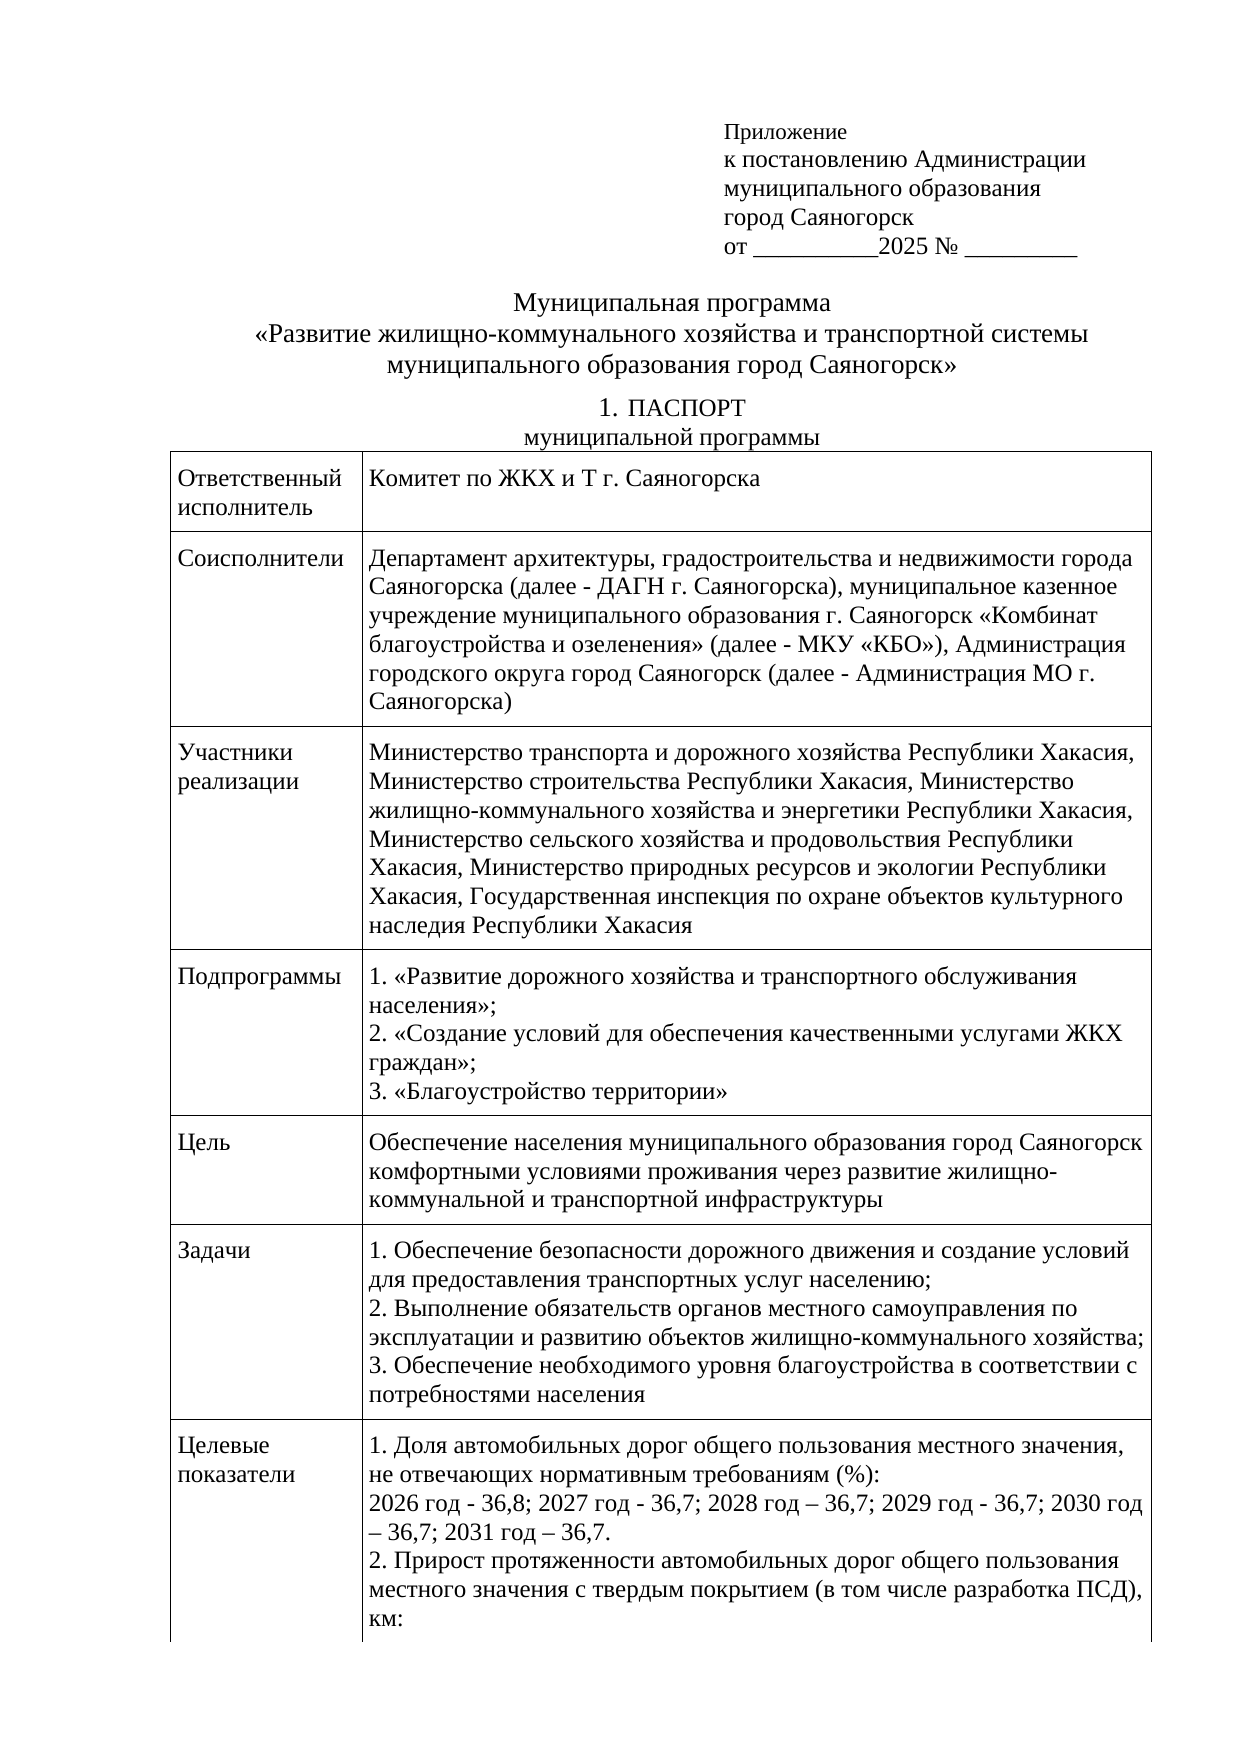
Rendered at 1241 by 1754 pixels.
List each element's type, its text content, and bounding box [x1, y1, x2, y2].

table_cell Обеспечение населения муниципального образования город Саяногорск комфортными условиями проживания через развитие жилищно-коммунальной и транспортной инфраструктуры [363, 1116, 1151, 1224]
list муниципальной программы [177, 422, 1167, 451]
table_cell Соисполнители [171, 532, 362, 726]
table_cell Участники реализации [171, 727, 362, 949]
table_header Ответственный исполнитель [171, 452, 362, 531]
table_cell 1. Обеспечение безопасности дорожного движения и создание условий для предоставления транспортных услуг населению; 2. Выполнение обязательств органов местного самоуправления по эксплуатации и развитию объектов жилищно-коммунального хозяйства; 3. Обеспечение необходимого уровня благоустройства в соответствии с потребностями населения [363, 1225, 1151, 1419]
table_cell 1. «Развитие дорожного хозяйства и транспортного обслуживания населения»; 2. «Создание условий для обеспечения качественными услугами ЖКХ граждан»; 3. «Благоустройство территории» [363, 950, 1151, 1115]
text «Развитие жилищно-коммунального хозяйства и транспортной системы муниципального образования город Саяногорск» [177, 317, 1167, 379]
text Муниципальная программа [177, 286, 1167, 317]
table_header Комитет по ЖКХ и Т г. Саяногорска [363, 452, 1151, 531]
text Приложение [723, 118, 1167, 144]
table_cell Министерство транспорта и дорожного хозяйства Республики Хакасия, Министерство строительства Республики Хакасия, Министерство жилищно-коммунального хозяйства и энергетики Республики Хакасия, Министерство сельского хозяйства и продовольствия Республики Хакасия, Министерство природных ресурсов и экологии Республики Хакасия, Государственная инспекция по охране объектов культурного наследия Республики Хакасия [363, 727, 1151, 949]
text муниципального образования [723, 173, 1167, 202]
list ПАСПОРТ [177, 391, 1167, 422]
text к постановлению Администрации [723, 144, 1167, 173]
table_cell Департамент архитектуры, градостроительства и недвижимости города Саяногорска (далее - ДАГН г. Саяногорска), муниципальное казенное учреждение муниципального образования г. Саяногорск «Комбинат благоустройства и озеленения» (далее - МКУ «КБО»), Администрация городского округа город Саяногорск (далее - Администрация МО г. Саяногорска) [363, 532, 1151, 726]
table_cell Задачи [171, 1225, 362, 1419]
table_cell Подпрограммы [171, 950, 362, 1115]
text город Саяногорск [723, 202, 1167, 231]
text от __________2025 № _________ [723, 231, 1167, 259]
table_cell Цель [171, 1116, 362, 1224]
table_cell Целевые показатели [171, 1420, 362, 1642]
